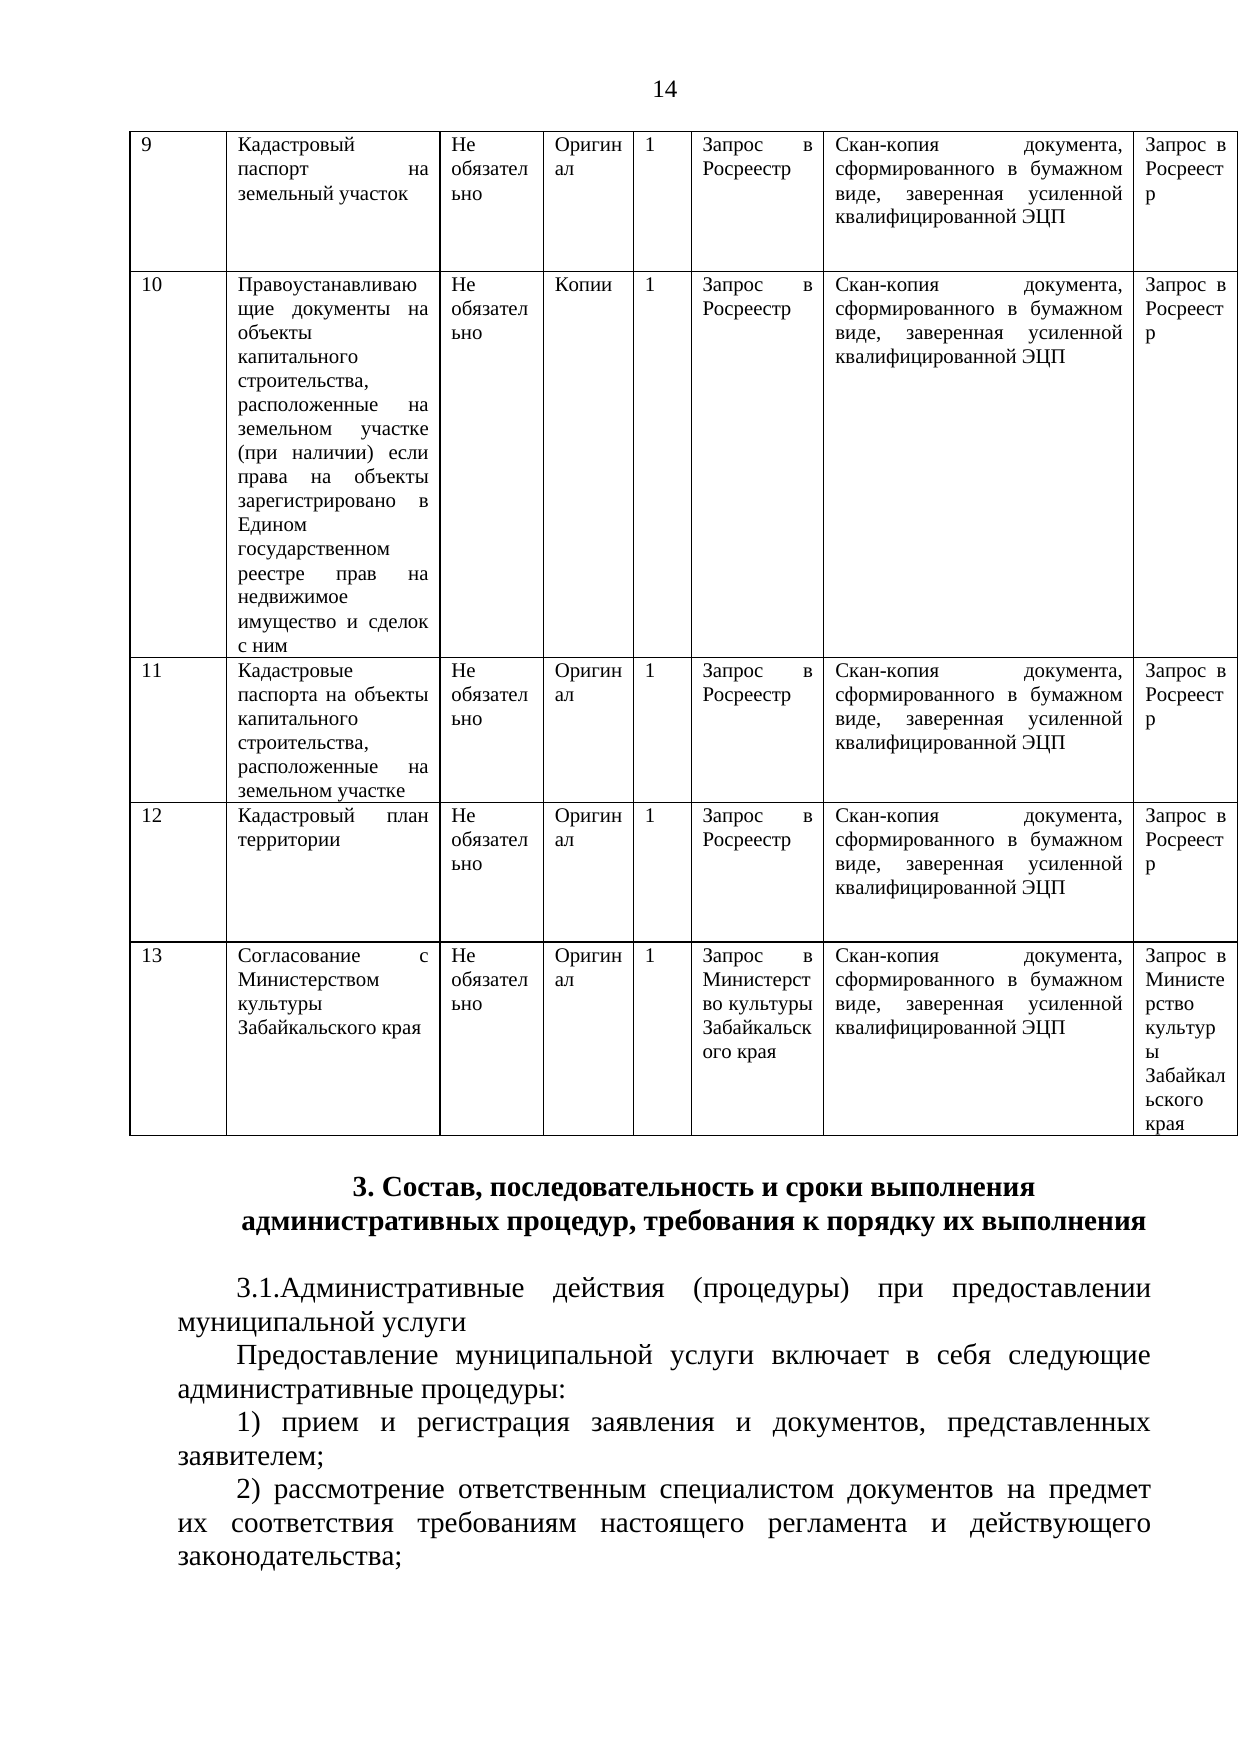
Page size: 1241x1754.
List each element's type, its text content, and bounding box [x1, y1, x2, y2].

table_cell Кадастровый паспорт на земельный участок [227, 132, 439, 271]
table_cell Копии [544, 272, 633, 657]
table_cell Оригинал [544, 132, 633, 271]
table_cell 1 [634, 132, 691, 271]
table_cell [824, 132, 1133, 271]
table_cell 1 [634, 943, 691, 1135]
table_cell Не обязательно [441, 272, 543, 657]
table_cell 1 [634, 803, 691, 941]
table_cell Скан-копия документа, сформированного в бумажном виде, заверенная усиленной квалифицированной ЭЦП [824, 658, 1133, 802]
table_cell Не обязательно [441, 943, 543, 1135]
table_cell Запрос в Росреестр [1134, 658, 1237, 802]
table_cell Не обязательно [441, 803, 543, 941]
table_cell 13 [131, 943, 226, 1135]
table_cell 12 [131, 803, 226, 941]
table_cell 11 [131, 658, 226, 802]
table_cell 1 [634, 272, 691, 657]
table_cell Запрос в Росреестр [692, 803, 823, 941]
text административных процедур, требования к порядку их выполнения [177, 1203, 1152, 1237]
table_cell Кадастровый план территории [227, 803, 439, 941]
table_cell 10 [131, 272, 226, 657]
text Предоставление муниципальной услуги включает в себя следующие административные процедуры: [177, 1337, 1152, 1404]
table_cell Запрос в Росреестр [692, 132, 823, 271]
table_cell 9 [131, 132, 226, 271]
table_cell Запрос в Министерство культуры Забайкальского края [1134, 943, 1237, 1135]
table_cell Запрос в Росреестр [692, 658, 823, 802]
table_cell Скан-копия документа, сформированного в бумажном виде, заверенная усиленной квалифицированной ЭЦП [824, 272, 1133, 657]
table_cell Правоустанавливающие документы на объекты капитального строительства, расположенные на земельном участке (при наличии) если права на объекты зарегистрировано в Едином государственном реестре прав на недвижимое имущество и сделок с ним [227, 272, 439, 657]
table_cell Согласование с Министерством культуры Забайкальского края [227, 943, 439, 1135]
table_cell Скан-копия документа, сформированного в бумажном виде, заверенная усиленной квалифицированной ЭЦП [824, 803, 1133, 941]
text 1) прием и регистрация заявления и документов, представленных заявителем; [177, 1404, 1152, 1471]
text 2) рассмотрение ответственным специалистом документов на предмет их соответствия требованиям настоящего регламента и действующего законодательства; [177, 1471, 1152, 1572]
text 3.1.Административные действия (процедуры) при предоставлении муниципальной услуги [177, 1270, 1152, 1337]
table_cell Запрос в Росреестр [1134, 803, 1237, 941]
table_cell Запрос в Министерство культуры Забайкальского края [692, 943, 823, 1135]
table_cell Кадастровые паспорта на объекты капитального строительства, расположенные на земельном участке [227, 658, 439, 802]
table_cell Запрос в Росреестр [1134, 132, 1237, 271]
table_cell 1 [634, 658, 691, 802]
table_cell Оригинал [544, 943, 633, 1135]
table_cell Запрос в Росреестр [692, 272, 823, 657]
table_cell Не обязательно [441, 132, 543, 271]
table_cell Не обязательно [441, 658, 543, 802]
table_cell Оригинал [544, 803, 633, 941]
table_cell Оригинал [544, 658, 633, 802]
table_cell Скан-копия документа, сформированного в бумажном виде, заверенная усиленной квалифицированной ЭЦП [824, 943, 1133, 1135]
table_cell Запрос в Росреестр [1134, 272, 1237, 657]
text 3. Состав, последовательность и сроки выполнения [177, 1169, 1152, 1203]
